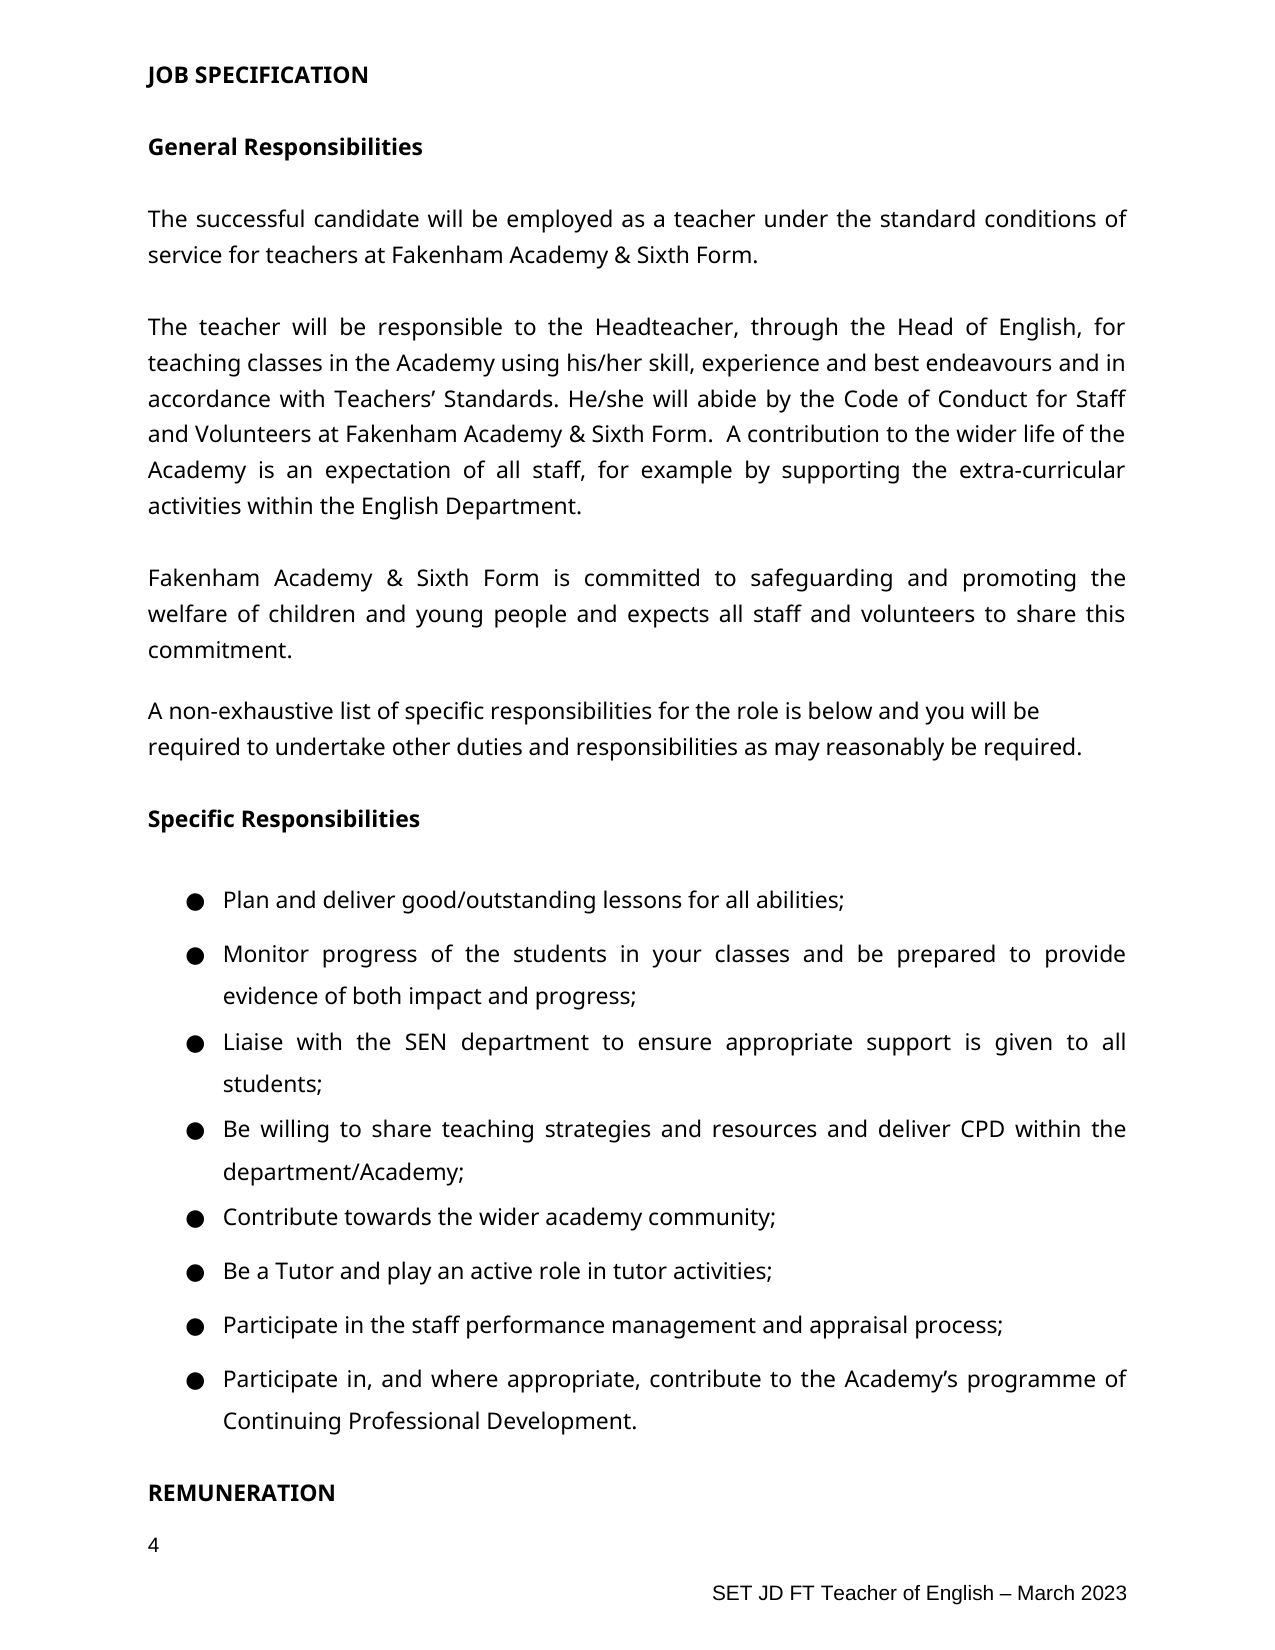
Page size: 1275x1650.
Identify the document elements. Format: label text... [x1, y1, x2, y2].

text General Responsibilities [148, 131, 1127, 162]
list Contribute towards the wider academy community; [185, 1191, 1127, 1238]
list Liaise with the SEN department to ensure appropriate support is given to all students; [185, 1016, 1127, 1099]
text Fakenham Academy & Sixth Form is committed to safeguarding and promoting the welfare of children and young people and expects all staff and volunteers to share this commitment. [148, 562, 1127, 665]
text JOB SPECIFICATION [148, 59, 1127, 90]
list Participate in the staff performance management and appraisal process; [185, 1299, 1127, 1346]
text Specific Responsibilities [148, 803, 1127, 834]
list Be willing to share teaching strategies and resources and deliver CPD within the department/Academy; [185, 1104, 1127, 1187]
list Participate in, and where appropriate, contribute to the Academy’s programme of Continuing Professional Development. [185, 1353, 1127, 1436]
text The successful candidate will be employed as a teacher under the standard conditions of service for teachers at Fakenham Academy & Sixth Form. [148, 203, 1127, 270]
list Monitor progress of the students in your classes and be prepared to provide evidence of both impact and progress; [185, 929, 1127, 1012]
text A non-exhaustive list of specific responsibilities for the role is below and you will be required to undertake other duties and responsibilities as may reasonably be required. [148, 695, 1127, 762]
list Plan and deliver good/outstanding lessons for all abilities; [185, 875, 1127, 922]
text REMUNERATION [148, 1477, 1127, 1508]
list Be a Tutor and play an active role in tutor activities; [185, 1245, 1127, 1292]
text The teacher will be responsible to the Headteacher, through the Head of English, for teaching classes in the Academy using his/her skill, experience and best endeavours and in accordance with Teachers’ Standards. He/she will abide by the Code of Conduct for Staff and Volunteers at Fakenham Academy & Sixth Form. A contribution to the wider life of the Academy is an expectation of all staff, for example by supporting the extra-curricular activities within the English Department. [148, 311, 1127, 522]
